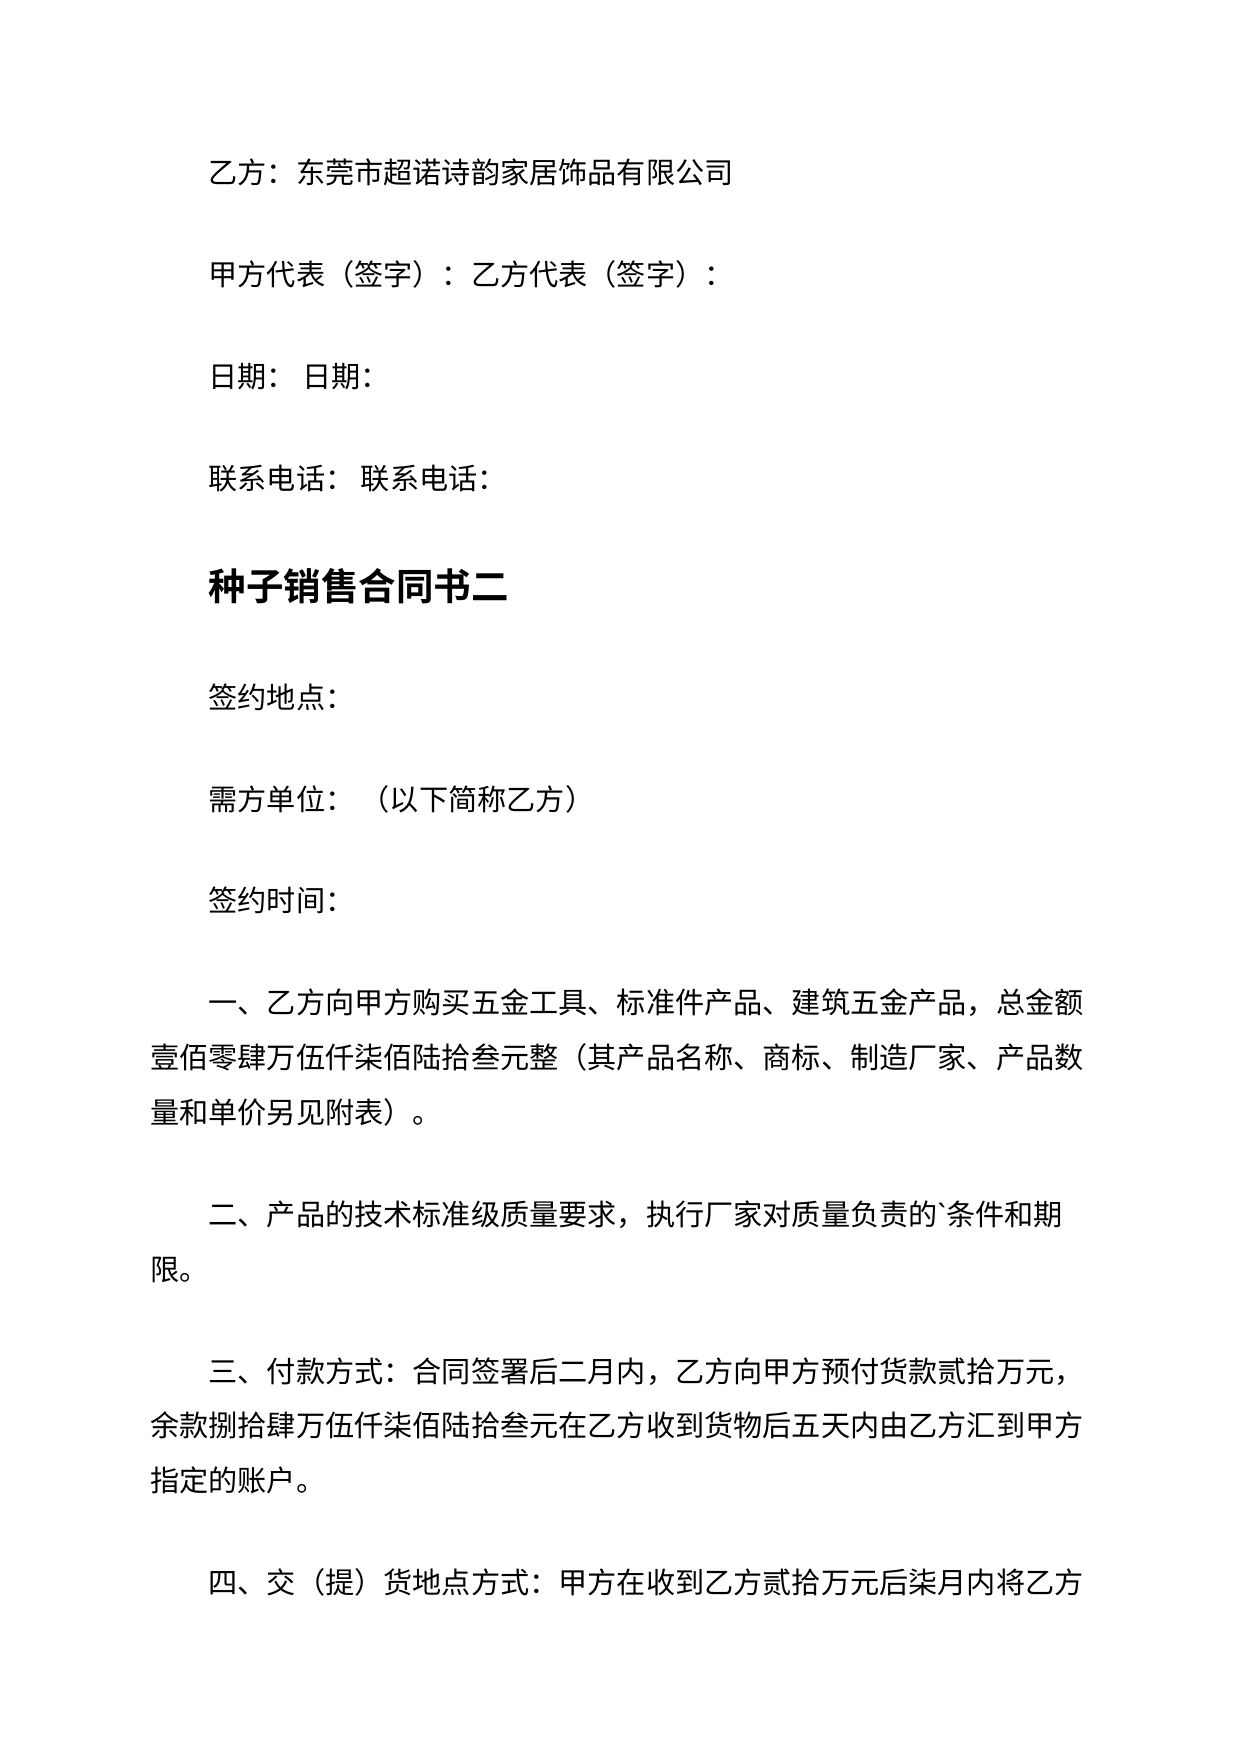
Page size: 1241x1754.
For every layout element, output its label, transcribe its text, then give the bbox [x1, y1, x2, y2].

text 种子销售合同书二 [150, 557, 1090, 611]
text 日期： 日期： [150, 353, 1090, 396]
text 乙方：东莞市超诺诗韵家居饰品有限公司 [150, 150, 1090, 192]
text 三、付款方式：合同签署后二月内，乙方向甲方预付货款贰拾万元，余款捌拾肆万伍仟柒佰陆拾叁元在乙方收到货物后五天内由乙方汇到甲方指定的账户。 [150, 1348, 1090, 1500]
text 需方单位： （以下简称乙方） [150, 776, 1090, 818]
text 一、乙方向甲方购买五金工具、标准件产品、建筑五金产品，总金额壹佰零肆万伍仟柒佰陆拾叁元整（其产品名称、商标、制造厂家、产品数量和单价另见附表）。 [150, 980, 1090, 1132]
text 二、产品的技术标准级质量要求，执行厂家对质量负责的`条件和期限。 [150, 1191, 1090, 1289]
text 签约地点： [150, 674, 1090, 717]
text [150, 1560, 1090, 1602]
text 甲方代表（签字）：乙方代表（签字）： [150, 252, 1090, 294]
text 签约时间： [150, 878, 1090, 920]
text 联系电话： 联系电话： [150, 455, 1090, 498]
